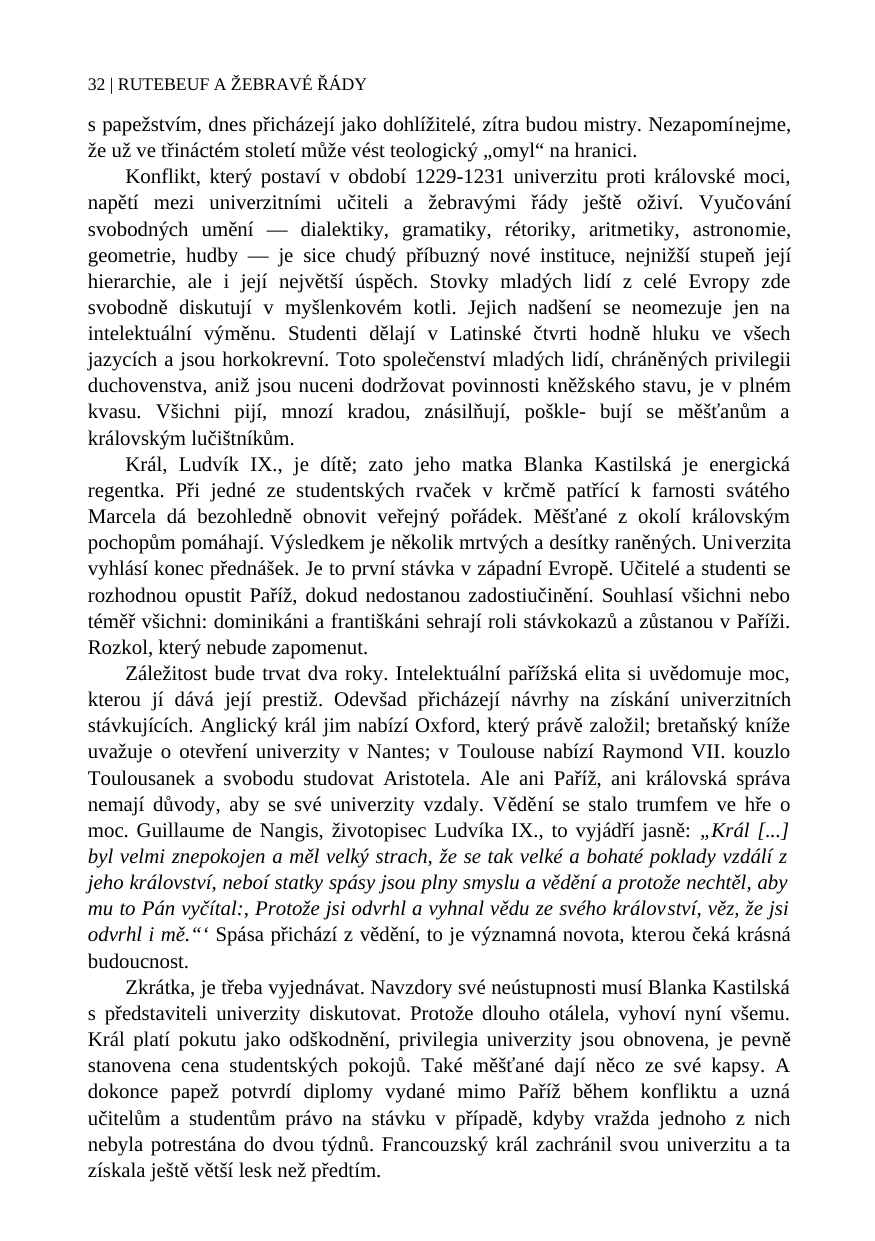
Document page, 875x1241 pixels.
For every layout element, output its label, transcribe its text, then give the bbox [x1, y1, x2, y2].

text Král, Ludvík IX., je dítě; zato jeho matka Blanka Kastilská je energická regentka. Při jedné ze studentských rvaček v krčmě patřící k farnosti svátého Marcela dá bezohledně obnovit veřejný pořádek. Měšťané z okolí královským pochopům pomáhají. Výsledkem je několik mrtvých a desítky raněných. Univerzita vyhlásí konec přednášek. Je to první stávka v západní Evropě. Učitelé a studenti se rozhodnou opustit Paříž, dokud nedostanou zadostiučinění. Souhlasí všichni nebo téměř všichni: dominikáni a františkáni sehrají roli stávkokazů a zůstanou v Paříži. Rozkol, který nebude zapomenut. [88, 452, 791, 659]
text 32 | RUTEBEUF A ŽEBRAVÉ ŘÁDY [88, 73, 367, 94]
text Zkrátka, je třeba vyjednávat. Navzdory své neústupnosti musí Blanka Kastilská s představiteli univerzity diskutovat. Protože dlouho otálela, vyhoví nyní všemu. Král platí pokutu jako odškodnění, privilegia univerzity jsou obnovena, je pevně stanovena cena studentských pokojů. Také měšťané dají něco ze své kapsy. A dokonce papež potvrdí diplomy vydané mimo Paříž během konfliktu a uzná učitelům a studentům právo na stávku v případě, kdyby vražda jednoho z nich nebyla potrestána do dvou týdnů. Francouzský král zachránil svou univerzitu a ta získala ještě větší lesk než předtím. [88, 975, 791, 1182]
text s papežstvím, dnes přicházejí jako dohlížitelé, zítra budou mistry. Nezapomínejme, že už ve třináctém století může vést teologický „omyl“ na hranici. [88, 112, 791, 162]
text Konflikt, který postaví v období 1229-1231 univerzitu proti královské moci, napětí mezi univerzitními učiteli a žebravými řády ještě oživí. Vyučování svobodných umění — dialektiky, gramatiky, rétoriky, aritmetiky, astronomie, geometrie, hudby — je sice chudý příbuzný nové instituce, nejnižší stupeň její hierarchie, ale i její největší úspěch. Stovky mladých lidí z celé Evropy zde svobodně diskutují v myšlenkovém kotli. Jejich nadšení se neomezuje jen na intelektuální výměnu. Studenti dělají v Latinské čtvrti hodně hluku ve všech jazycích a jsou horkokrevní. Toto společenství mladých lidí, chráněných privilegii duchovenstva, aniž jsou nuceni dodržovat povinnosti kněžského stavu, je v plném kvasu. Všichni pijí, mnozí kradou, znásilňují, poškle- bují se měšťanům a královským lučištníkům. [88, 164, 791, 450]
text Záležitost bude trvat dva roky. Intelektuální pařížská elita si uvědomuje moc, kterou jí dává její prestiž. Odevšad přicházejí návrhy na získání univerzitních stávkujících. Anglický král jim nabízí Oxford, který právě založil; bretaňský kníže uvažuje o otevření univerzity v Nantes; v Toulouse nabízí Raymond VII. kouzlo Toulousanek a svobodu studovat Aristotela. Ale ani Paříž, ani královská správa nemají důvody, aby se své univerzity vzdaly. Vědění se stalo trumfem ve hře o moc. Guillaume de Nangis, životopisec Ludvíka IX., to vyjádří jasně: „Král [...] byl velmi znepokojen a měl velký strach, že se tak velké a bohaté poklady vzdálí z jeho království, neboí statky spásy jsou plny smyslu a vědění a protože nechtěl, aby mu to Pán vyčítal:, Protože jsi odvrhl a vyhnal vědu ze svého království, věz, že jsi odvrhl i mě.“‘ Spása přichází z vědění, to je významná novota, kterou čeká krásná budoucnost. [88, 661, 791, 973]
